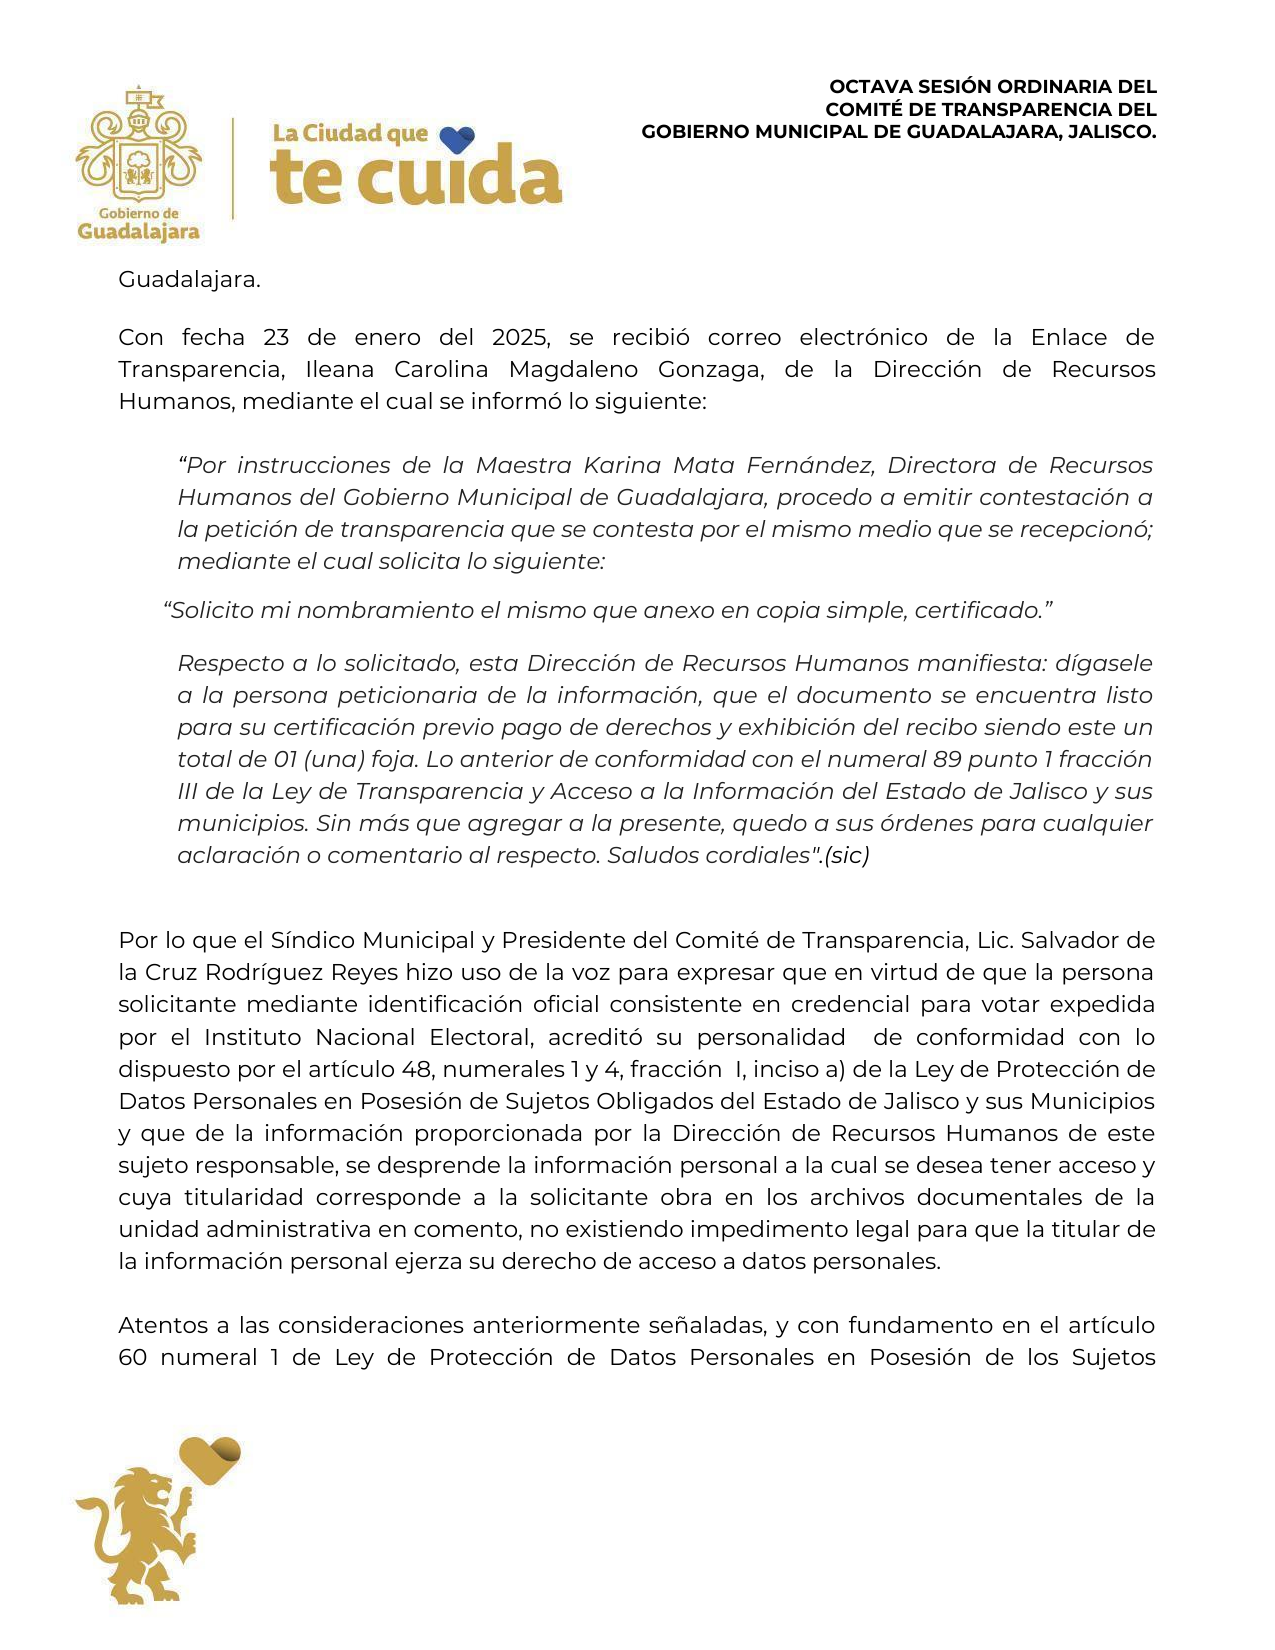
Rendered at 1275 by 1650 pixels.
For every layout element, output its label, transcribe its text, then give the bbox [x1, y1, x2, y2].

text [118, 266, 1157, 294]
text “Solicito mi nombramiento el mismo que anexo en copia simple, certificado.” [162, 596, 1107, 624]
text Con fecha 23 de enero del 2025, se recibió correo electrónico de la Enlace de Transparencia, Ileana Carolina Magdaleno Gonzaga, de la Dirección de Recursos Humanos, mediante el cual se informó lo siguiente: [118, 323, 1157, 415]
picture [13, 22, 1275, 1650]
text Por lo que el Síndico Municipal y Presidente del Comité de Transparencia, Lic. Salvador de la Cruz Rodríguez Reyes hizo uso de la voz para expresar que en virtud de que la persona solicitante mediante identificación oficial consistente en credencial para votar expedida por el Instituto Nacional Electoral, acreditó su personalidad de conformidad con lo dispuesto por el artículo 48, numerales 1 y 4, fracción I, inciso a) de la Ley de Protección de Datos Personales en Posesión de Sujetos Obligados del Estado de Jalisco y sus Municipios y que de la información proporcionada por la Dirección de Recursos Humanos de este sujeto responsable, se desprende la información personal a la cual se desea tener acceso y cuya titularidad corresponde a la solicitante obra en los archivos documentales de la unidad administrativa en comento, no existiendo impedimento legal para que la titular de la información personal ejerza su derecho de acceso a datos personales. [118, 927, 1157, 1275]
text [118, 1312, 1157, 1372]
text “Por instrucciones de la Maestra Karina Mata Fernández, Directora de Recursos Humanos del Gobierno Municipal de Guadalajara, procedo a emitir contestación a la petición de transparencia que se contesta por el mismo medio que se recepcionó; mediante el cual solicita lo siguiente: [177, 451, 1157, 575]
text Respecto a lo solicitado, esta Dirección de Recursos Humanos manifiesta: dígasele a la persona peticionaria de la información, que el documento se encuentra listo para su certificación previo pago de derechos y exhibición del recibo siendo este un total de 01 (una) foja. Lo anterior de conformidad con el numeral 89 punto 1 fracción III de la Ley de Transparencia y Acceso a la Información del Estado de Jalisco y sus municipios. Sin más que agregar a la presente, quedo a sus órdenes para cualquier aclaración o comentario al respecto. Saludos cordiales".(sic) [177, 649, 1157, 869]
